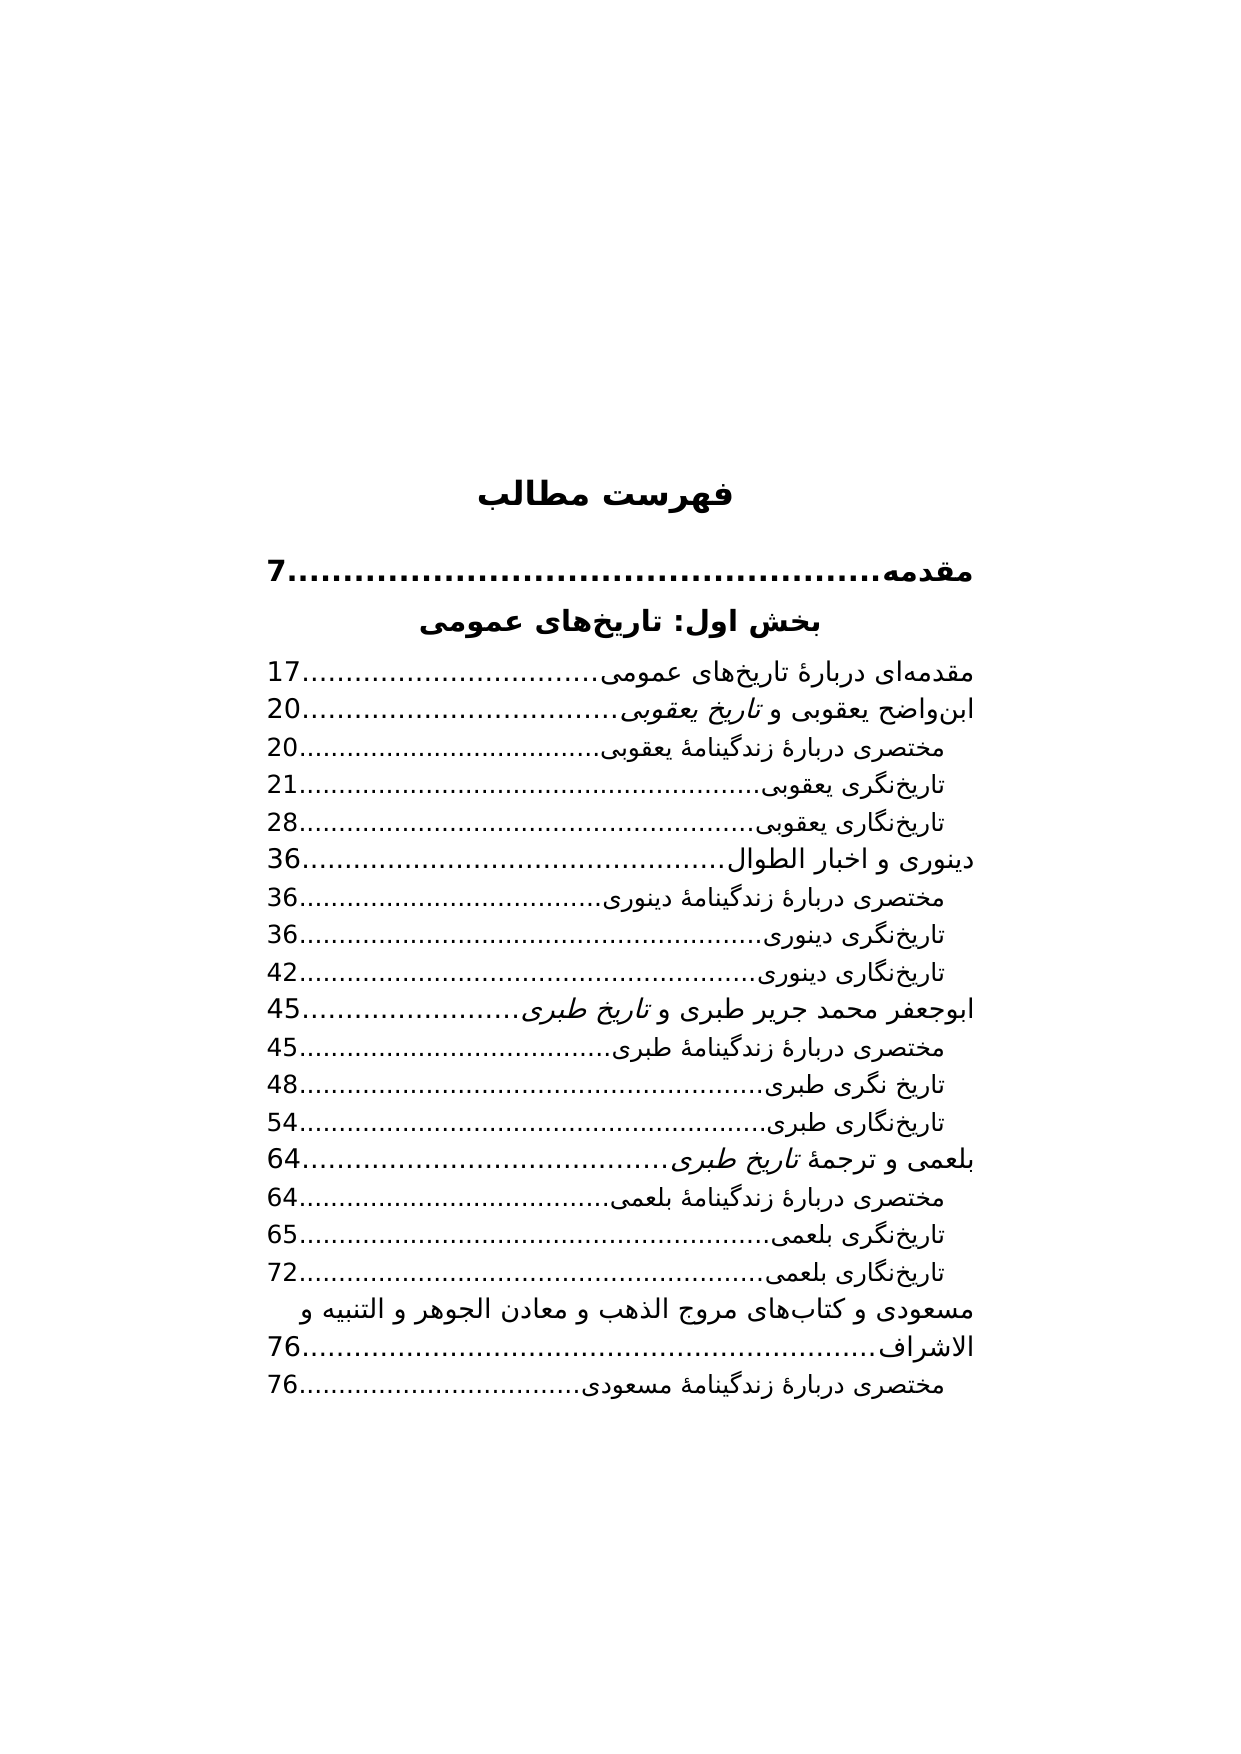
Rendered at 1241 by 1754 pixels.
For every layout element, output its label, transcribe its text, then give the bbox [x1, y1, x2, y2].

text تاریخ‌نگری بلعمی 65 [266, 1214, 945, 1251]
text مختصری دربارۀ زندگینامۀ دینوری 36 [266, 876, 945, 914]
text تاریخ‌نگاری طبری 54 [266, 1101, 945, 1139]
text تاریخ‌نگاری بلعمی 72 [266, 1251, 945, 1289]
text مختصری دربارۀ زندگینامۀ یعقوبی 20 [266, 726, 945, 764]
text تاریخ‌نگاری دینوری 42 [266, 951, 945, 989]
text ابوجعفر محمد جریر طبری و تاریخ طبری 45 [266, 989, 974, 1026]
text تاریخ‌نگاری یعقوبی 28 [266, 801, 945, 839]
text مقدمه‌ای دربارۀ تاریخ‌های عمومی 17 [266, 651, 974, 689]
text بخش اول: تاریخ‌های عمومی [266, 601, 974, 639]
text تاریخ نگری طبری 48 [266, 1064, 945, 1101]
text دینوری و اخبار الطوال 36 [266, 839, 974, 876]
text تاریخ‌نگری دینوری 36 [266, 914, 945, 951]
text بلعمی و ترجمۀ تاریخ طبری 64 [266, 1139, 974, 1176]
text ابن‌واضح یعقوبی و تاریخ یعقوبی 20 [266, 689, 974, 726]
text تاریخ‌نگری یعقوبی 21 [266, 764, 945, 801]
text مقدمه 7 [266, 551, 974, 589]
text مختصری دربارۀ زندگینامۀ طبری 45 [266, 1026, 945, 1064]
text فهرست مطالب [266, 475, 974, 514]
text مسعودی و کتاب‌های مروج الذهب و معادن الجوهر و التنبیه و الاشراف 76 [266, 1289, 974, 1364]
text مختصری دربارۀ زندگینامۀ بلعمی 64 [266, 1176, 945, 1214]
text مختصری دربارۀ زندگینامۀ مسعودی 76 [266, 1364, 945, 1401]
